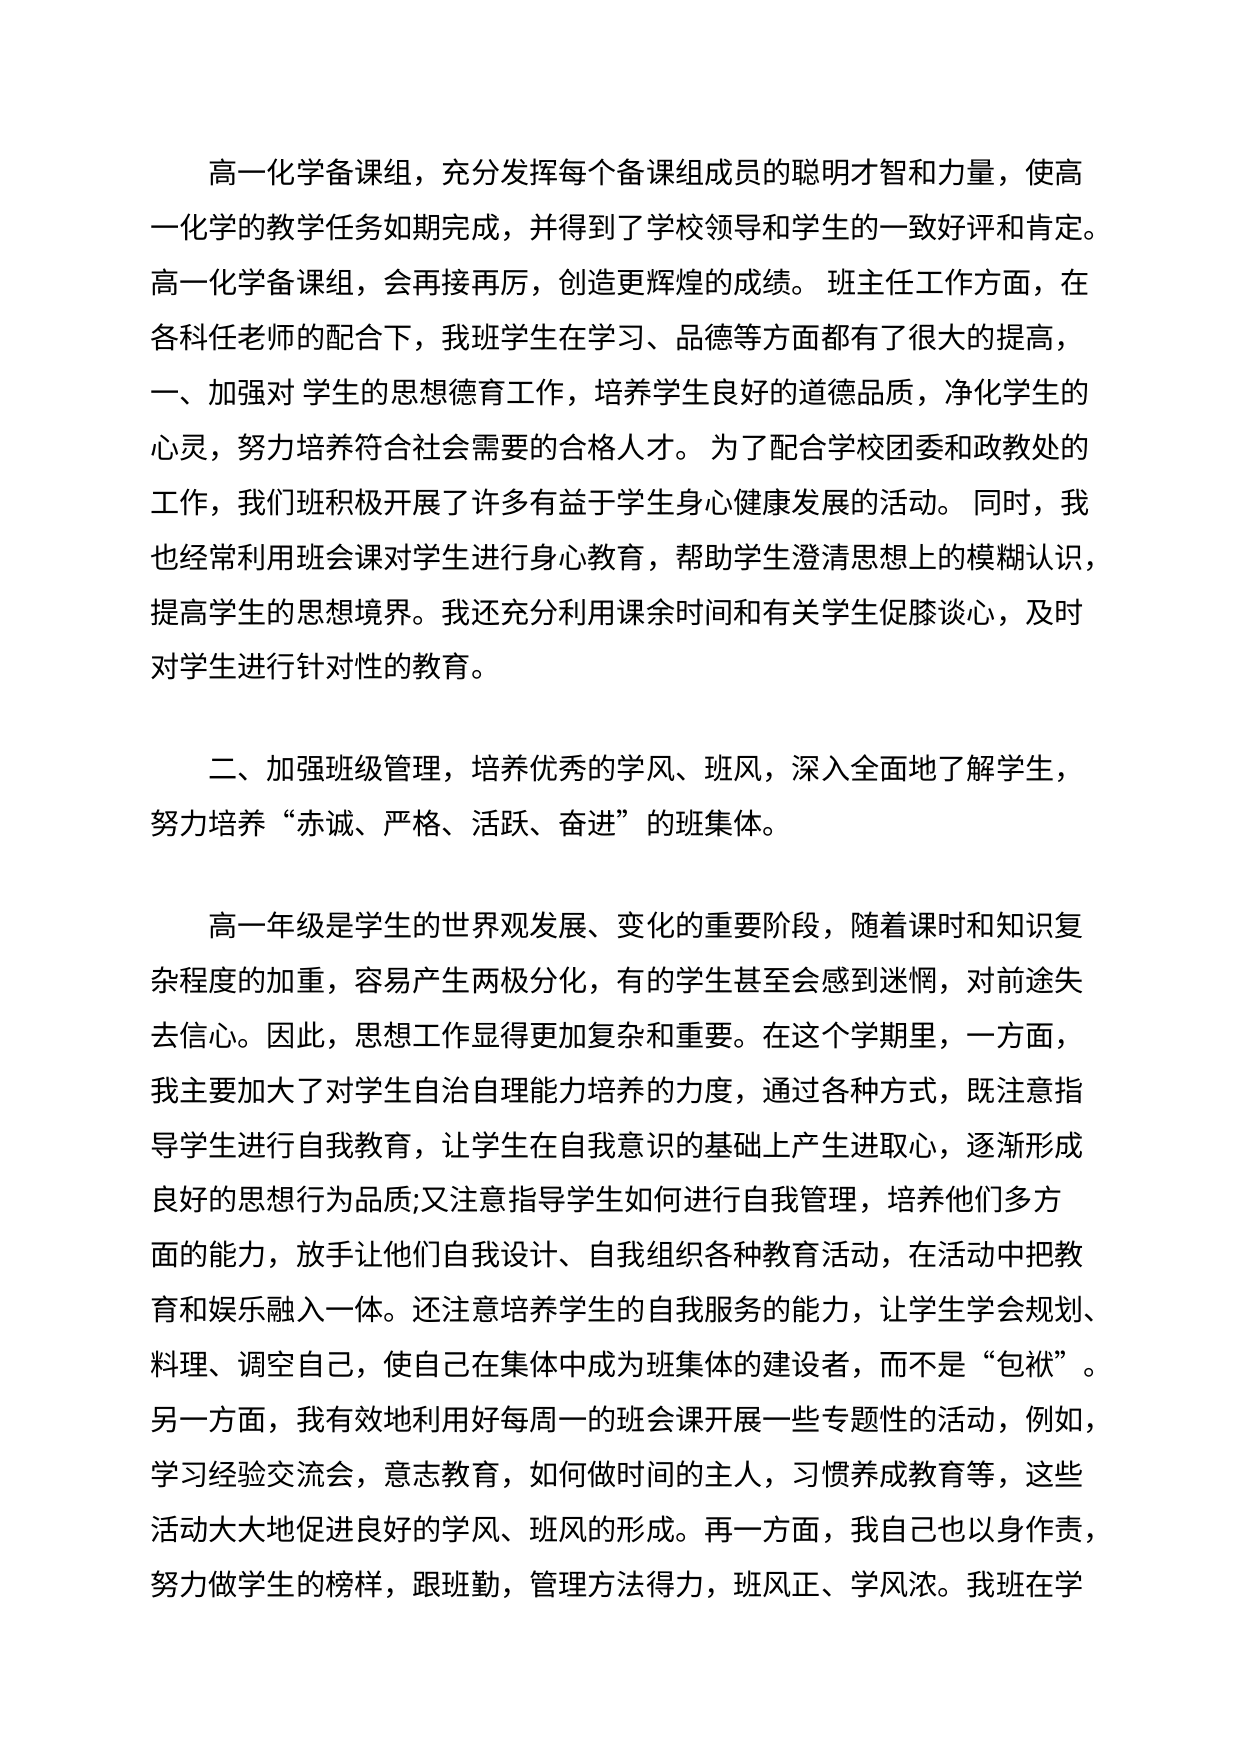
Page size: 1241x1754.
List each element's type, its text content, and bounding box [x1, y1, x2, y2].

text 高一化学备课组，充分发挥每个备课组成员的聪明才智和力量，使高一化学的教学任务如期完成，并得到了学校领导和学生的一致好评和肯定。高一化学备课组，会再接再厉，创造更辉煌的成绩。 班主任工作方面，在各科任老师的配合下，我班学生在学习、品德等方面都有了很大的提高，一、加强对 学生的思想德育工作，培养学生良好的道德品质，净化学生的心灵，努力培养符合社会需要的合格人才。 为了配合学校团委和政教处的工作，我们班积极开展了许多有益于学生身心健康发展的活动。 同时，我也经常利用班会课对学生进行身心教育，帮助学生澄清思想上的模糊认识，提高学生的思想境界。我还充分利用课余时间和有关学生促膝谈心，及时对学生进行针对性的教育。 [150, 150, 1090, 686]
text 二、加强班级管理，培养优秀的学风、班风，深入全面地了解学生，努力培养“赤诚、严格、活跃、奋进”的班集体。 [150, 746, 1090, 843]
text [150, 902, 1090, 1604]
